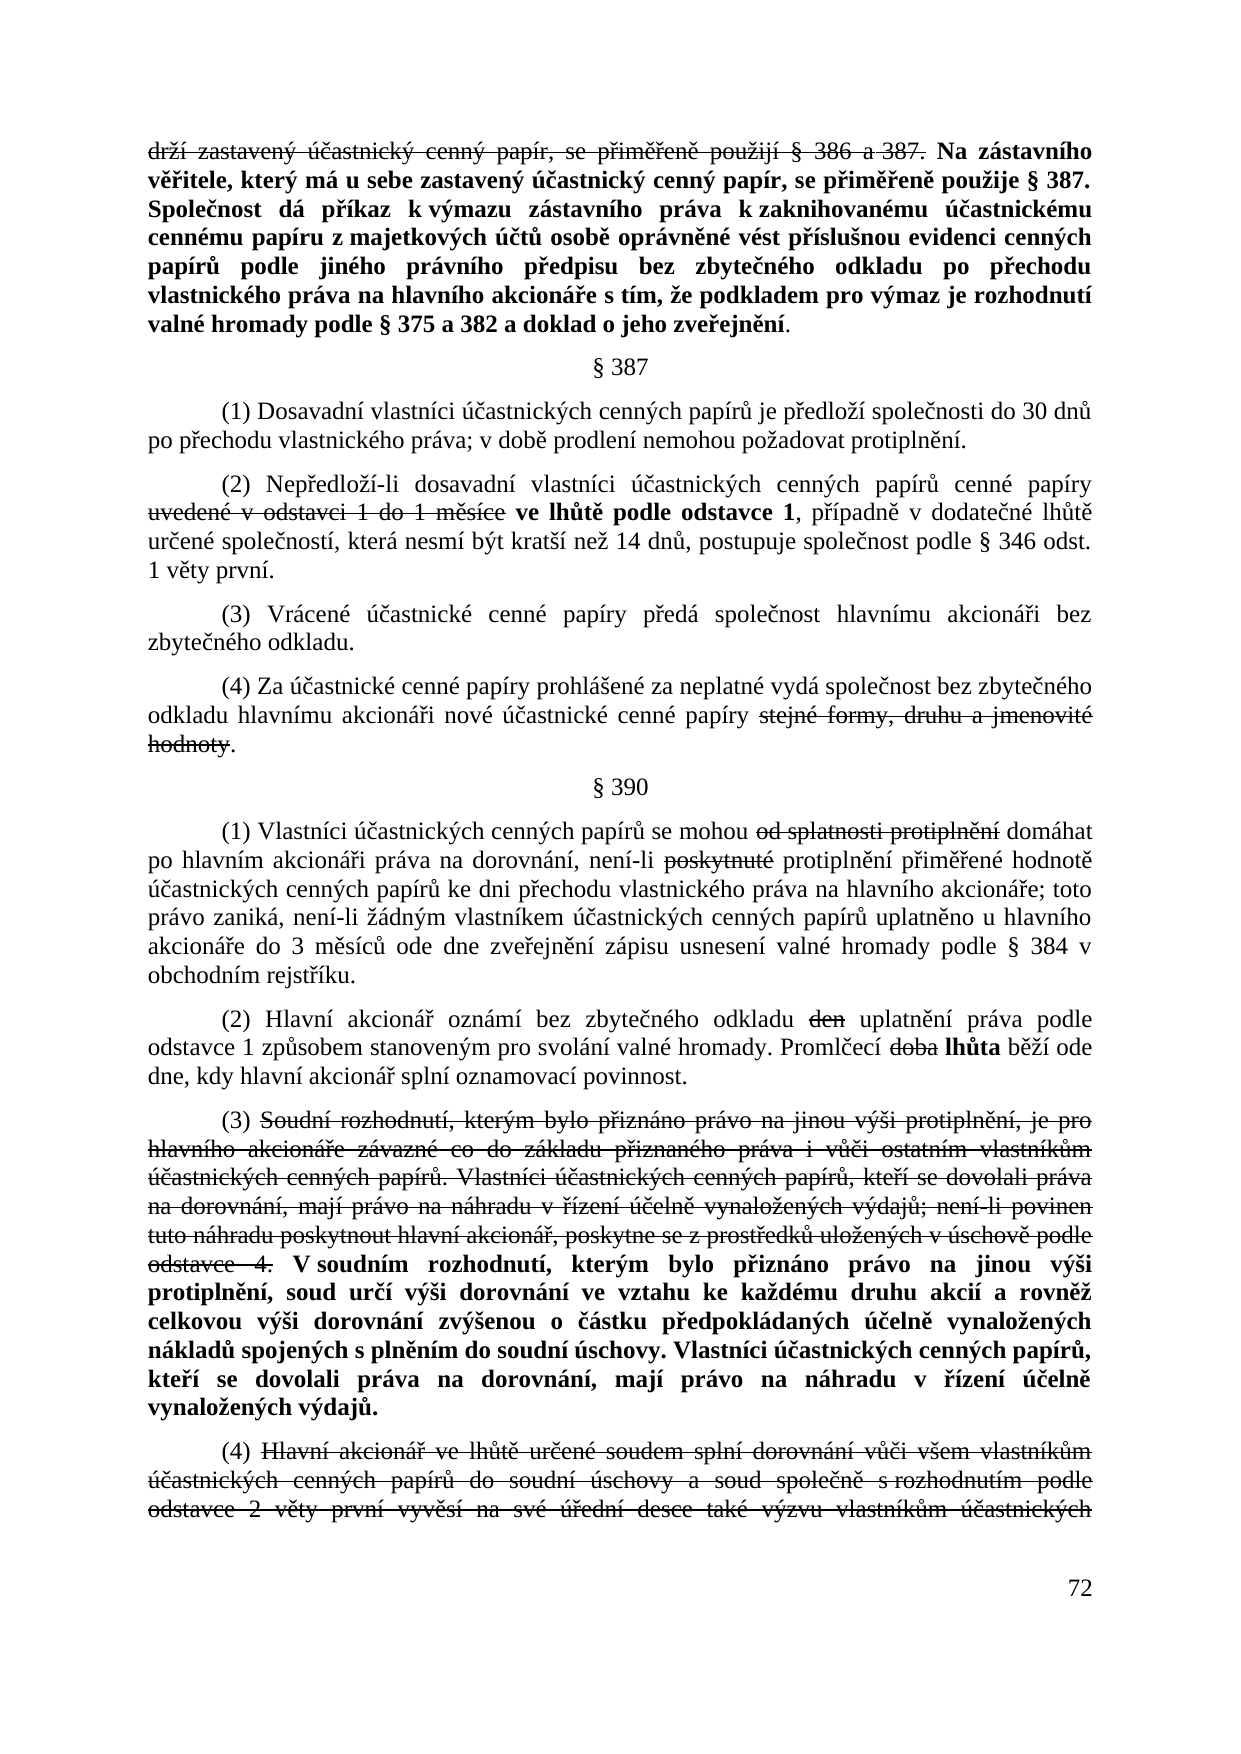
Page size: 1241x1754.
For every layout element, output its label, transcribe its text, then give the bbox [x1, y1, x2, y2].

text (2) Hlavní akcionář oznámí bez zbytečného odkladu den uplatnění práva podle odstavce 1 způsobem stanoveným pro svolání valné hromady. Promlčecí doba lhůta běží ode dne, kdy hlavní akcionář splní oznamovací povinnost. [148, 1004, 1092, 1090]
text (2) Nepředloží-li dosavadní vlastníci účastnických cenných papírů cenné papíry uvedené v odstavci 1 do 1 měsíce ve lhůtě podle odstavce 1, případně v dodatečné lhůtě určené společností, která nesmí být kratší než 14 dnů, postupuje společnost podle § 346 odst. 1 věty první. [148, 469, 1092, 584]
text § 387 [148, 352, 1092, 381]
text (4) Za účastnické cenné papíry prohlášené za neplatné vydá společnost bez zbytečného odkladu hlavnímu akcionáři nové účastnické cenné papíry stejné formy, druhu a jmenovité hodnoty. [148, 671, 1092, 757]
text (1) Vlastníci účastnických cenných papírů se mohou od splatnosti protiplnění domáhat po hlavním akcionáři práva na dorovnání, není-li poskytnuté protiplnění přiměřené hodnotě účastnických cenných papírů ke dni přechodu vlastnického práva na hlavního akcionáře; toto právo zaniká, není-li žádným vlastníkem účastnických cenných papírů uplatněno u hlavního akcionáře do 3 měsíců ode dne zveřejnění zápisu usnesení valné hromady podle § 384 v obchodním rejstříku. [148, 816, 1092, 989]
text (1) Dosavadní vlastníci účastnických cenných papírů je předloží společnosti do 30 dnů po přechodu vlastnického práva; v době prodlení nemohou požadovat protiplnění. [148, 396, 1092, 454]
text (3) Vrácené účastnické cenné papíry předá společnost hlavnímu akcionáři bez zbytečného odkladu. [148, 599, 1092, 656]
text § 390 [148, 772, 1092, 801]
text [148, 136, 1092, 337]
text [148, 1482, 1092, 1509]
text (3) Soudní rozhodnutí, kterým bylo přiznáno právo na jinou výši protiplnění, je pro hlavního akcionáře závazné co do základu přiznaného práva i vůči ostatním vlastníkům účastnických cenných papírů. Vlastníci účastnických cenných papírů, kteří se dovolali práva na dorovnání, mají právo na náhradu v řízení účelně vynaložených výdajů; není-li povinen tuto náhradu poskytnout hlavní akcionář, poskytne se z prostředků uložených v úschově podle odstavce 4. V soudním rozhodnutí, kterým bylo přiznáno právo na jinou výši protiplnění, soud určí výši dorovnání ve vztahu ke každému druhu akcií a rovněž celkovou výši dorovnání zvýšenou o částku předpokládaných účelně vynaložených nákladů spojených s plněním do soudní úschovy. Vlastníci účastnických cenných papírů, kteří se dovolali práva na dorovnání, mají právo na náhradu v řízení účelně vynaložených výdajů. [148, 1237, 1092, 1421]
